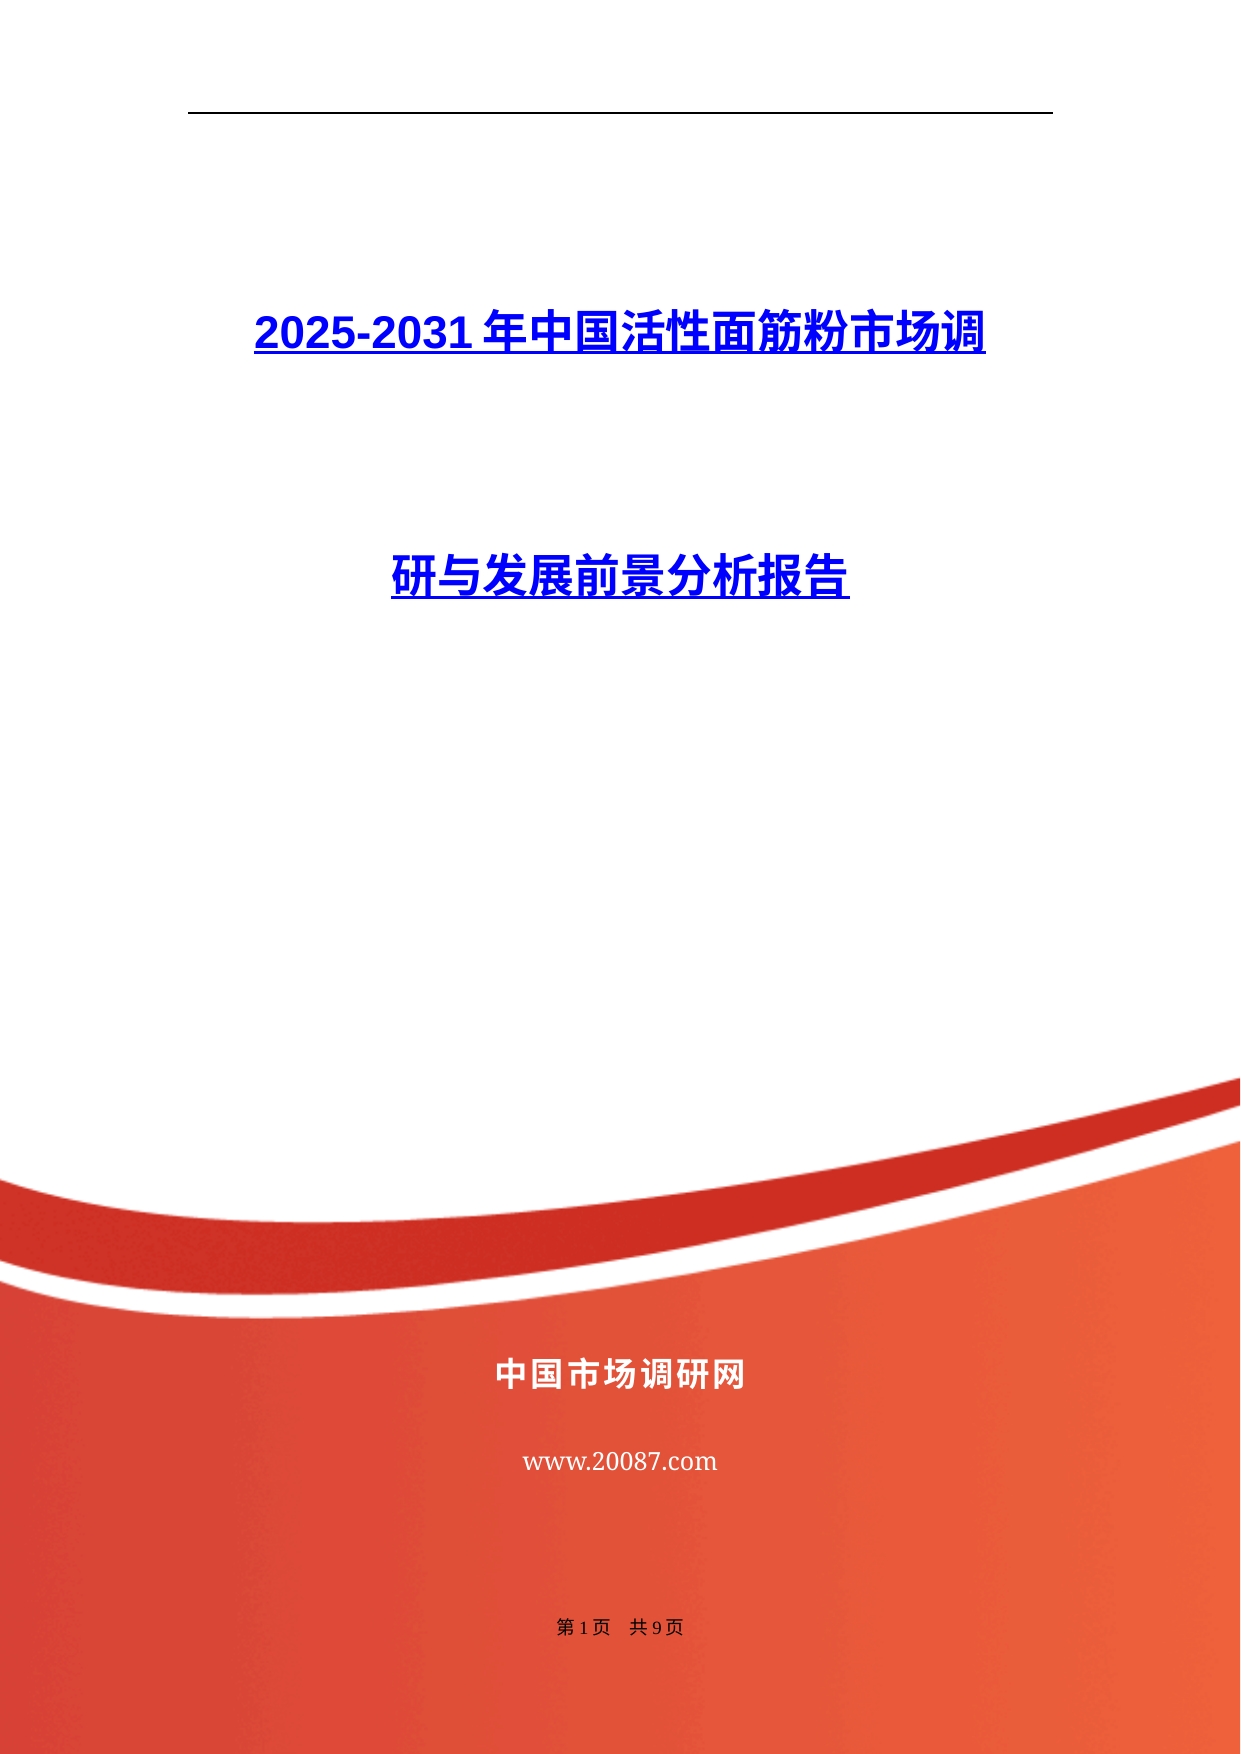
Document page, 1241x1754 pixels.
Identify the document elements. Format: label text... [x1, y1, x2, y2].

table_header 2025-2031年中国活性面筋粉市场调研与发展前景分析报告 [188, 207, 1053, 773]
subtitle 中国市场调研网 [187, 1339, 1053, 1404]
picture [0, 1006, 1241, 1754]
text www.20087.com [187, 1428, 1053, 1493]
